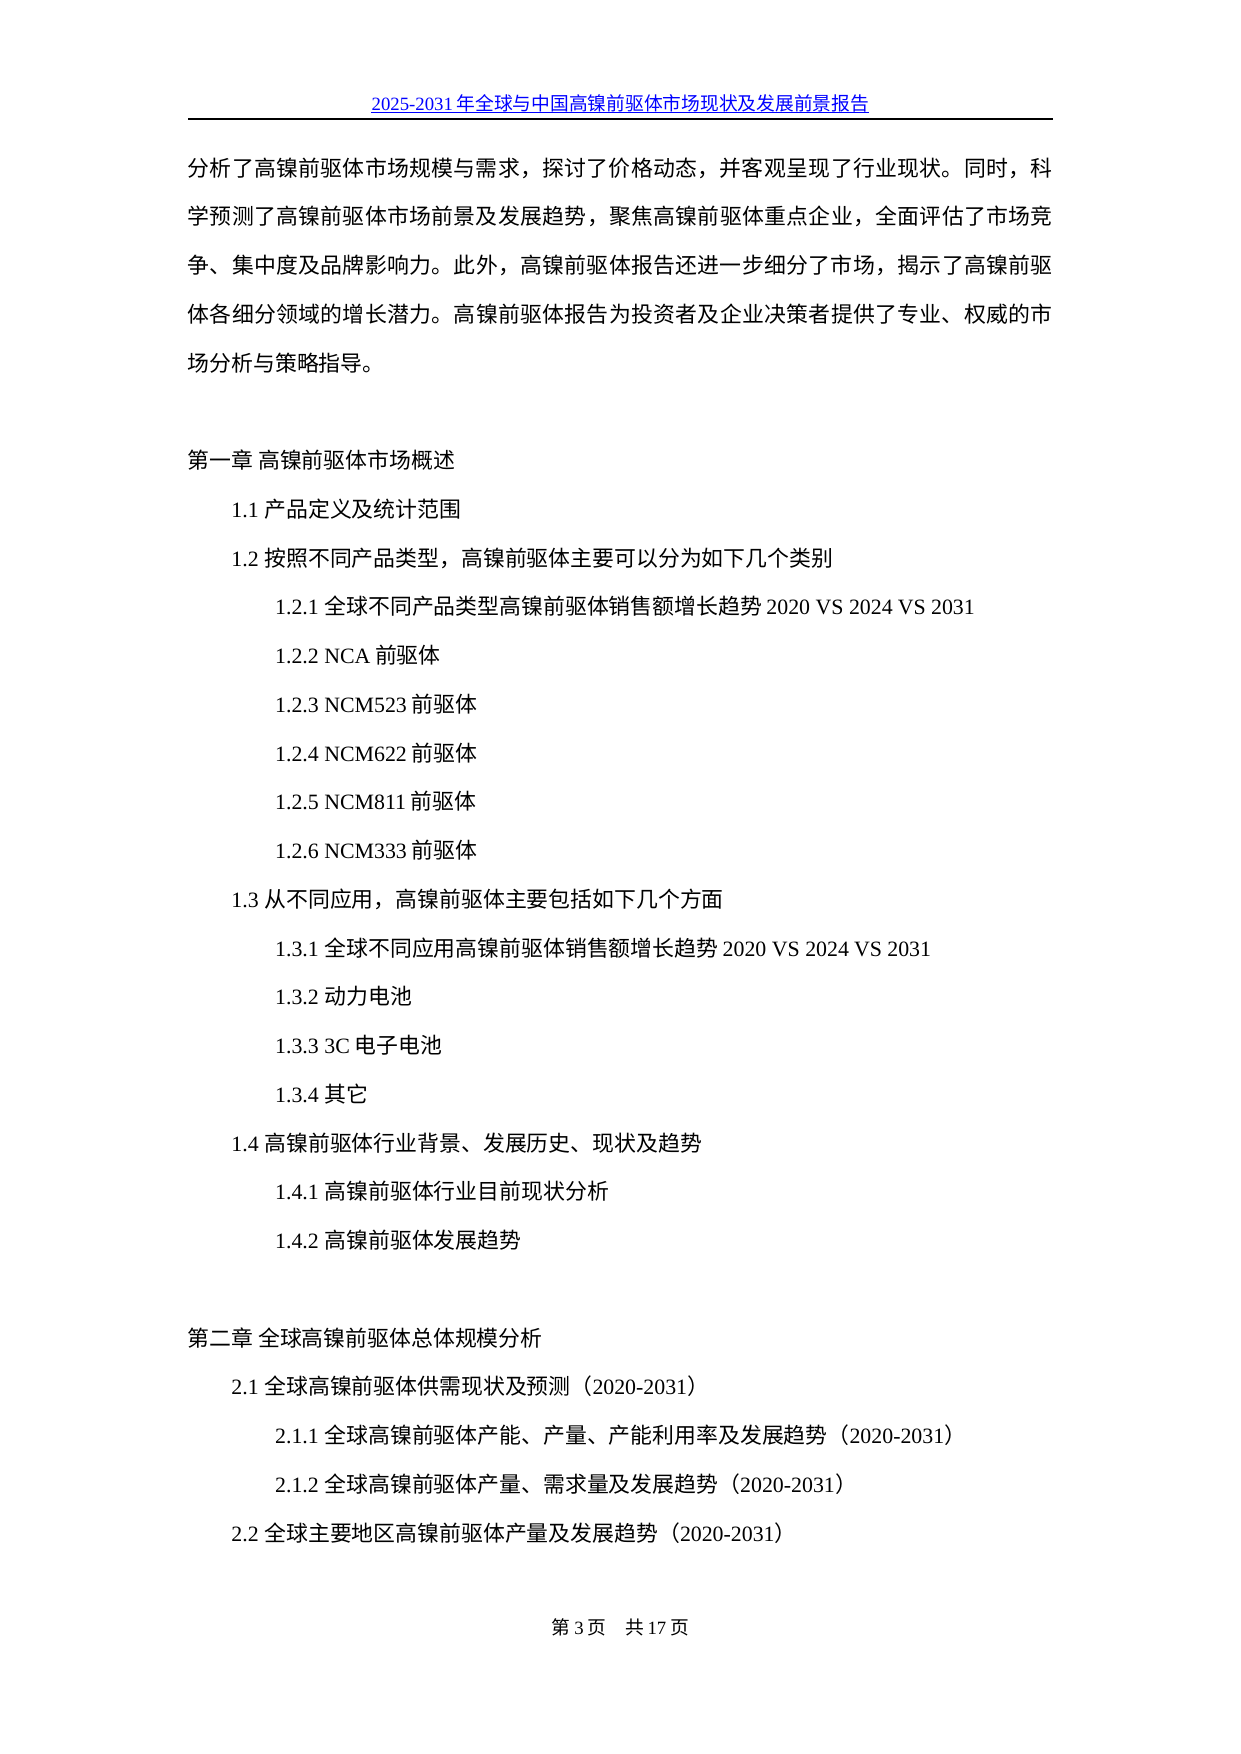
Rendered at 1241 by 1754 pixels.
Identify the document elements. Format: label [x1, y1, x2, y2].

text [187, 150, 1053, 1548]
